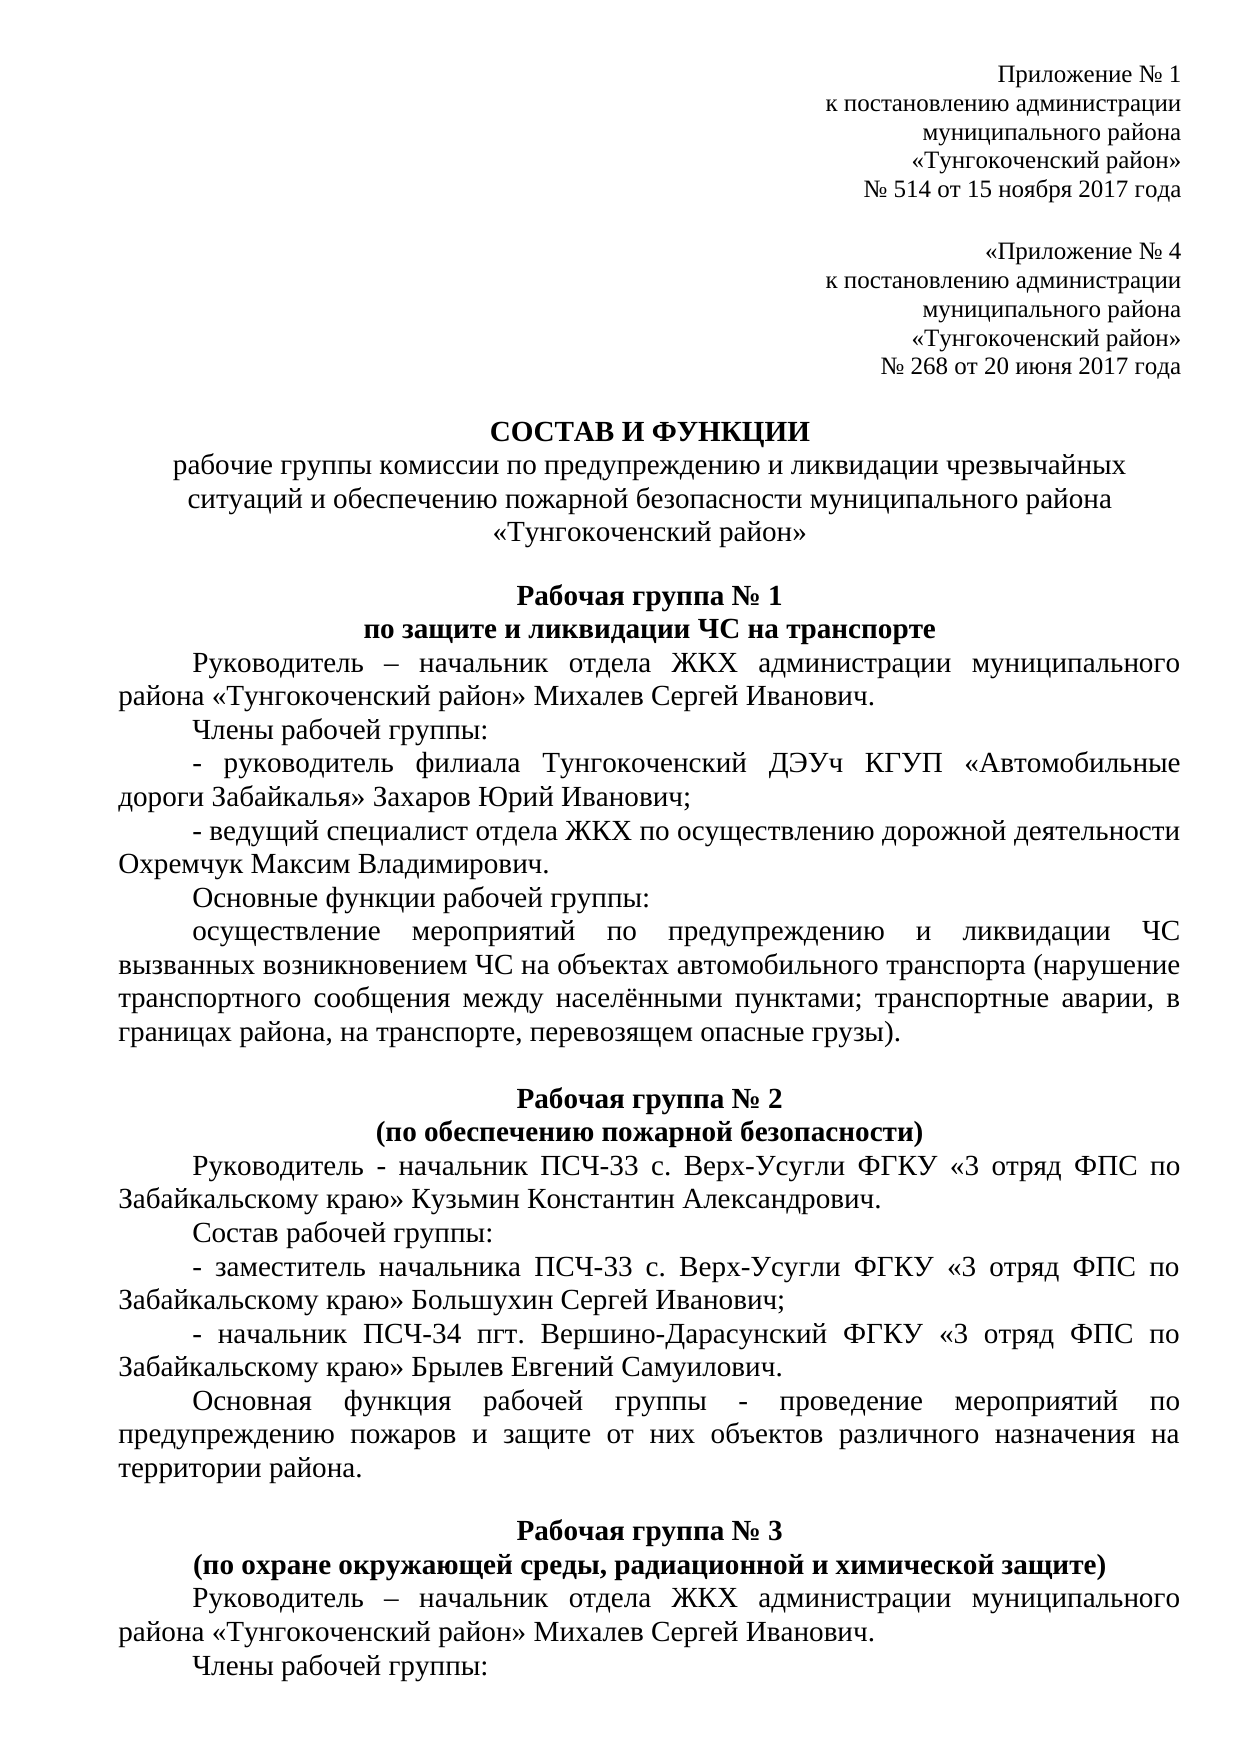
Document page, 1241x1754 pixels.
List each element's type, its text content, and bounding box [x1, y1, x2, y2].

text к постановлению администрации [118, 88, 1181, 117]
text СОСТАВ И ФУНКЦИИ рабочие группы комиссии по предупреждению и ликвидации чрезвычайных ситуаций и обеспечению пожарной безопасности муниципального района «Тунгокоченский район» [118, 414, 1181, 548]
text Руководитель – начальник отдела ЖКХ администрации муниципального района «Тунгокоченский район» Михалев Сергей Иванович. [118, 1581, 1181, 1648]
text № 514 от 15 ноября 2017 года [118, 174, 1181, 203]
text осуществление мероприятий по предупреждению и ликвидации ЧС вызванных возникновением ЧС на объектах автомобильного транспорта (нарушение транспортного сообщения между населёнными пунктами; транспортные аварии, в границах района, на транспорте, перевозящем опасные грузы). [118, 913, 1181, 1047]
text Руководитель – начальник отдела ЖКХ администрации муниципального района «Тунгокоченский район» Михалев Сергей Иванович. [118, 645, 1181, 712]
text Приложение № 1 [118, 59, 1181, 88]
text Члены рабочей группы: [118, 1648, 1181, 1681]
text к постановлению администрации [118, 265, 1181, 294]
text Основная функция рабочей группы - проведение мероприятий по предупреждению пожаров и защите от них объектов различного назначения на территории района. [118, 1383, 1181, 1483]
text Рабочая группа № 2 [118, 1081, 1181, 1114]
text Рабочая группа № 1 [118, 578, 1181, 611]
text муниципального района [118, 294, 1181, 323]
text Руководитель - начальник ПСЧ-33 с. Верх-Усугли ФГКУ «3 отряд ФПС по Забайкальскому краю» Кузьмин Константин Александрович. [118, 1148, 1181, 1215]
text муниципального района [118, 117, 1181, 145]
text «Тунгокоченский район» [118, 323, 1181, 351]
text - заместитель начальника ПСЧ-33 с. Верх-Усугли ФГКУ «3 отряд ФПС по Забайкальскому краю» Большухин Сергей Иванович; [118, 1249, 1181, 1316]
text (по охране окружающей среды, радиационной и химической защите) [118, 1547, 1181, 1581]
text «Тунгокоченский район» [118, 145, 1181, 174]
text по защите и ликвидации ЧС на транспорте [118, 611, 1181, 645]
text - начальник ПСЧ-34 пгт. Вершино-Дарасунский ФГКУ «3 отряд ФПС по Забайкальскому краю» Брылев Евгений Самуилович. [118, 1316, 1181, 1383]
text Члены рабочей группы: [118, 712, 1181, 746]
text (по обеспечению пожарной безопасности) [118, 1114, 1181, 1148]
text «Приложение № 4 [118, 236, 1181, 265]
text - ведущий специалист отдела ЖКХ по осуществлению дорожной деятельности Охремчук Максим Владимирович. [118, 813, 1181, 880]
text Рабочая группа № 3 [118, 1513, 1181, 1547]
text Состав рабочей группы: [118, 1215, 1181, 1249]
text - руководитель филиала Тунгокоченский ДЭУч КГУП «Автомобильные дороги Забайкалья» Захаров Юрий Иванович; [118, 746, 1181, 813]
text № 268 от 20 июня 2017 года [118, 351, 1181, 380]
text Основные функции рабочей группы: [118, 880, 1181, 913]
